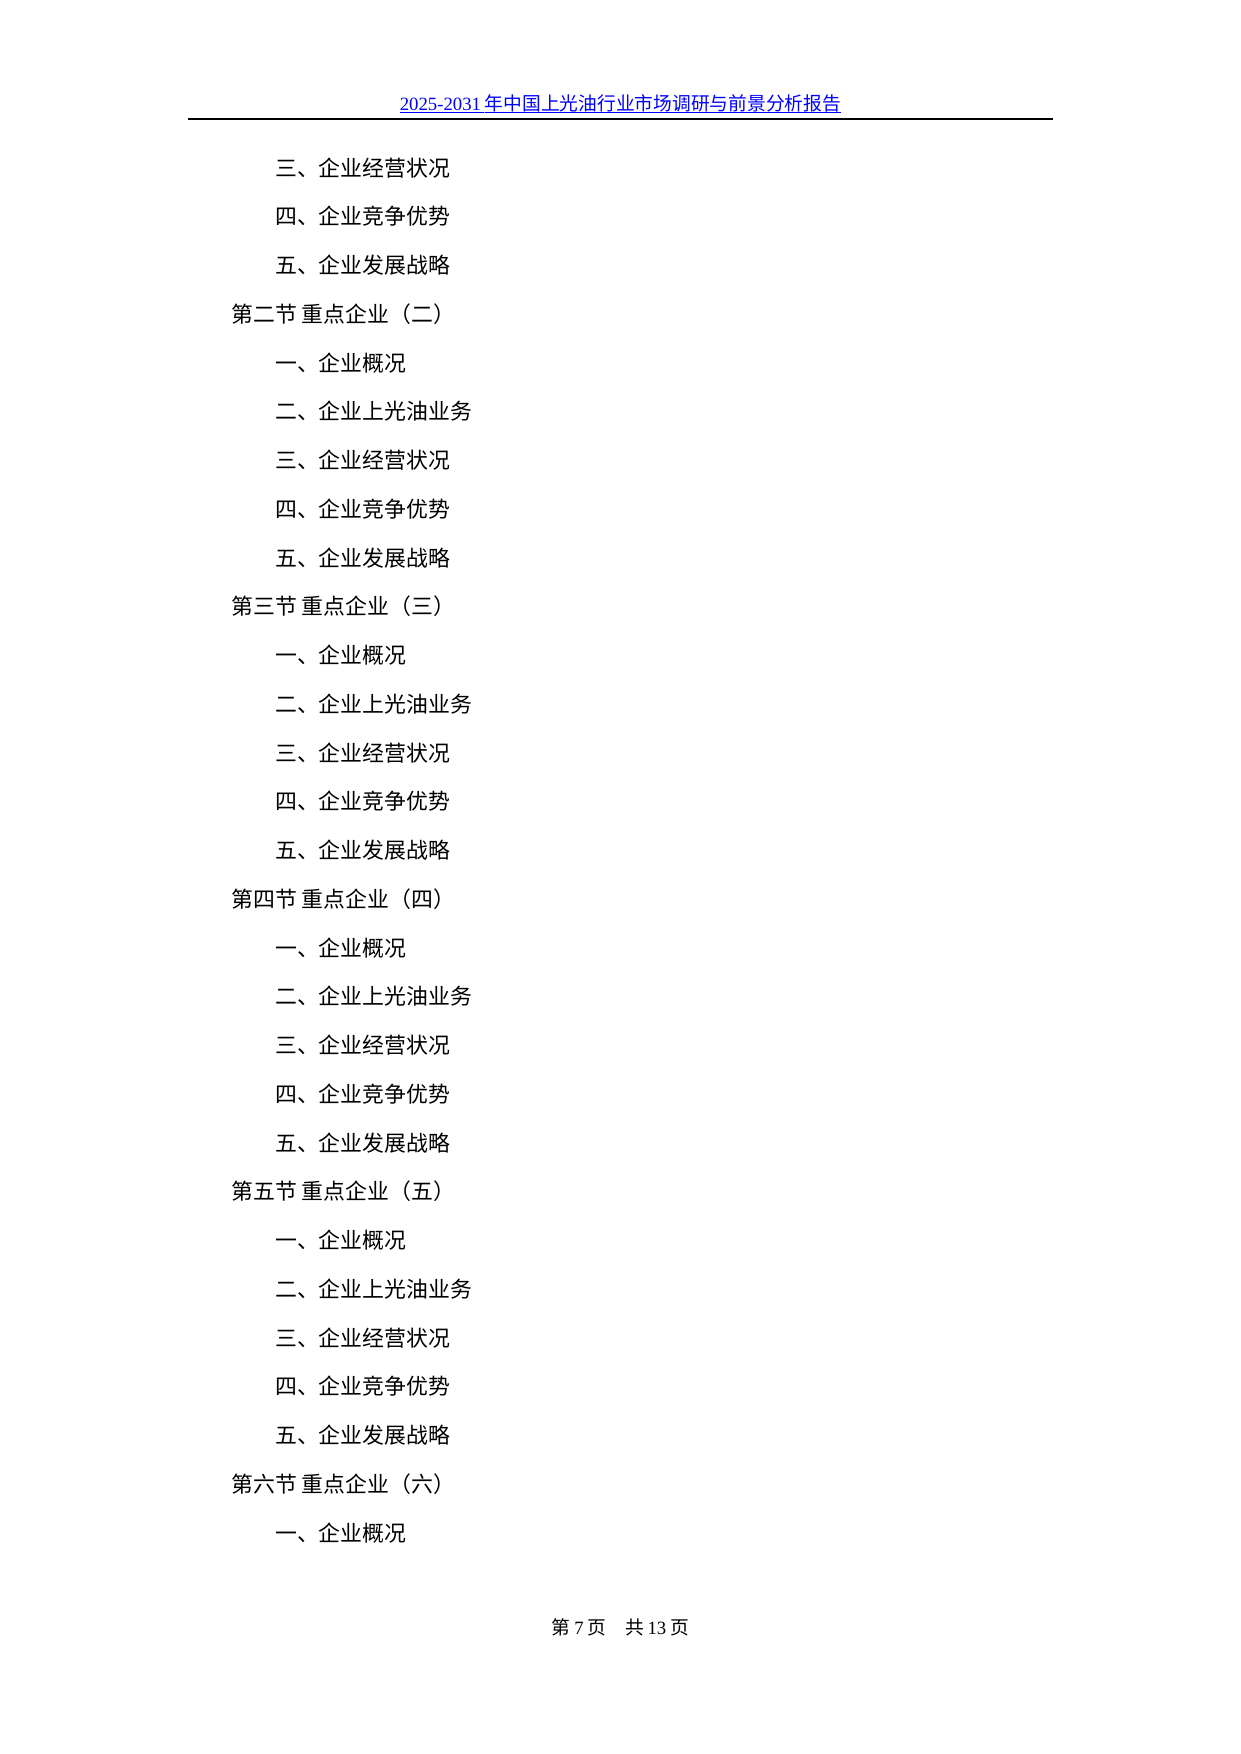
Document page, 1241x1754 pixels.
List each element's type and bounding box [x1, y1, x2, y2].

text [187, 150, 1053, 1548]
